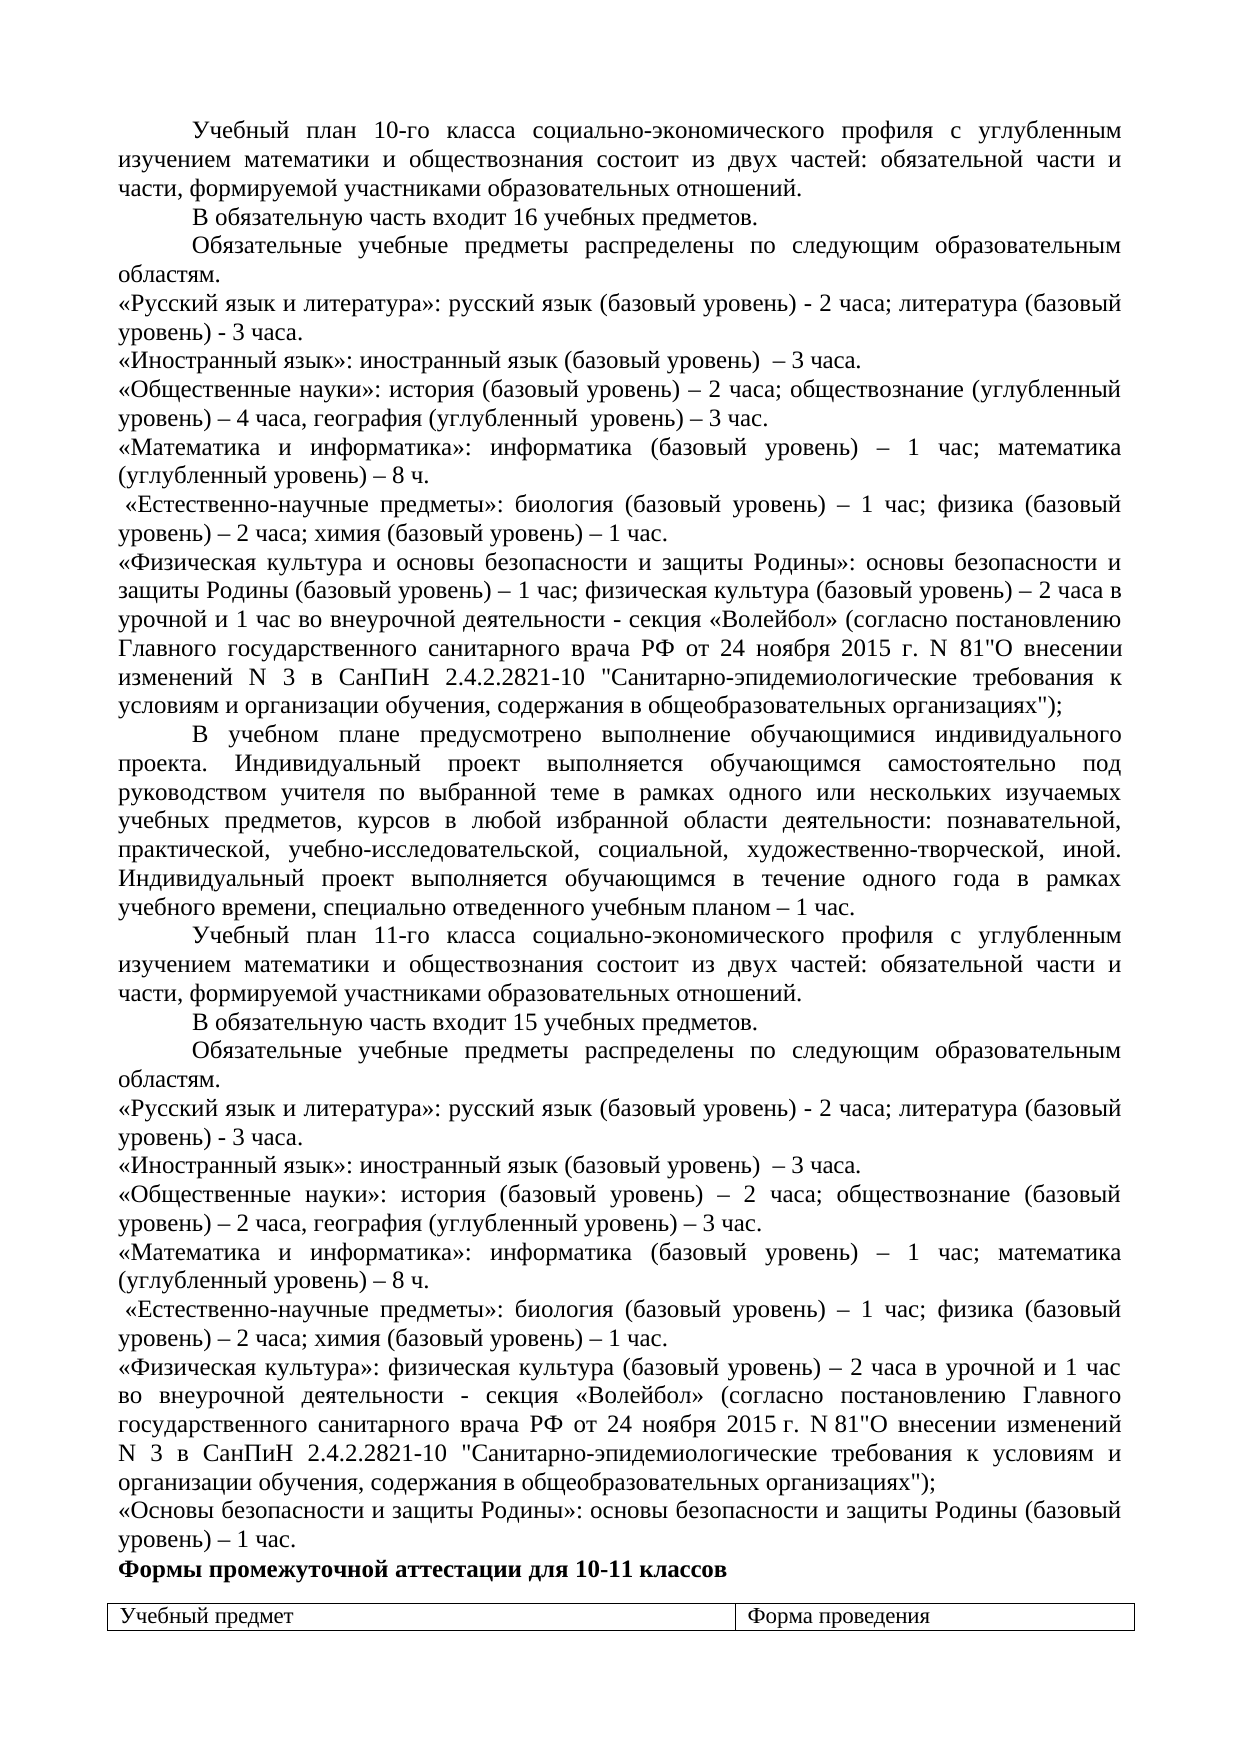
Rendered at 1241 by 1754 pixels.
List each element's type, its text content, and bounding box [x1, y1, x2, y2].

text Обязательные учебные предметы распределены по следующим образовательным областям. [118, 230, 1122, 288]
text «Математика и информатика»: информатика (базовый уровень) – 1 час; математика (углубленный уровень) – 8 ч. [118, 432, 1122, 489]
table_header Учебный предмет [108, 1604, 735, 1630]
text Формы промежуточной аттестации для 10-11 классов [118, 1554, 1144, 1582]
text «Иностранный язык»: иностранный язык (базовый уровень) – 3 часа. [118, 1150, 1144, 1179]
text В учебном плане предусмотрено выполнение обучающимися индивидуального проекта. Индивидуальный проект выполняется обучающимся самостоятельно под руководством учителя по выбранной теме в рамках одного или нескольких изучаемых учебных предметов, курсов в любой избранной области деятельности: познавательной, практической, учебно-исследовательской, социальной, художественно-творческой, иной. Индивидуальный проект выполняется обучающимся в течение одного года в рамках учебного времени, специально отведенного учебным планом – 1 час. [118, 719, 1122, 920]
text «Русский язык и литература»: русский язык (базовый уровень) - 2 часа; литература (базовый уровень) - 3 часа. [118, 288, 1122, 345]
text В обязательную часть входит 16 учебных предметов. [192, 202, 1144, 230]
text «Физическая культура»: физическая культура (базовый уровень) – 2 часа в урочной и 1 час во внеурочной деятельности - секция «Волейбол» (согласно постановлению Главного государственного санитарного врача РФ от 24 ноября 2015 г. N 81"О внесении изменений N 3 в СанПиН 2.4.2.2821-10 "Санитарно-эпидемиологические требования к условиям и организации обучения, содержания в общеобразовательных организациях"); [118, 1352, 1122, 1496]
text «Основы безопасности и защиты Родины»: основы безопасности и защиты Родины (базовый уровень) – 1 час. [118, 1496, 1122, 1553]
text «Иностранный язык»: иностранный язык (базовый уровень) – 3 часа. [118, 345, 1144, 374]
text Обязательные учебные предметы распределены по следующим образовательным областям. [118, 1035, 1122, 1093]
text «Физическая культура и основы безопасности и защиты Родины»: основы безопасности и защиты Родины (базовый уровень) – 1 час; физическая культура (базовый уровень) – 2 часа в урочной и 1 час во внеурочной деятельности - секция «Волейбол» (согласно постановлению Главного государственного санитарного врача РФ от 24 ноября 2015 г. N 81"О внесении изменений N 3 в СанПиН 2.4.2.2821-10 "Санитарно-эпидемиологические требования к условиям и организации обучения, содержания в общеобразовательных организациях"); [118, 547, 1122, 719]
text Учебный план 10-го класса социально-экономического профиля с углубленным изучением математики и обществознания состоит из двух частей: обязательной части и части, формируемой участниками образовательных отношений. [118, 115, 1122, 201]
text Учебный план 11-го класса социально-экономического профиля с углубленным изучением математики и обществознания состоит из двух частей: обязательной части и части, формируемой участниками образовательных отношений. [118, 920, 1122, 1007]
text В обязательную часть входит 15 учебных предметов. [192, 1007, 1144, 1035]
text «Русский язык и литература»: русский язык (базовый уровень) - 2 часа; литература (базовый уровень) - 3 часа. [118, 1093, 1122, 1150]
text «Естественно-научные предметы»: биология (базовый уровень) – 1 час; физика (базовый уровень) – 2 часа; химия (базовый уровень) – 1 час. [118, 489, 1122, 547]
text «Математика и информатика»: информатика (базовый уровень) – 1 час; математика (углубленный уровень) – 8 ч. [118, 1237, 1122, 1294]
text «Общественные науки»: история (базовый уровень) – 2 часа; обществознание (углубленный уровень) – 4 часа, география (углубленный уровень) – 3 час. [118, 374, 1122, 432]
table_header Форма проведения [736, 1604, 1134, 1630]
text «Естественно-научные предметы»: биология (базовый уровень) – 1 час; физика (базовый уровень) – 2 часа; химия (базовый уровень) – 1 час. [118, 1294, 1122, 1352]
text «Общественные науки»: история (базовый уровень) – 2 часа; обществознание (базовый уровень) – 2 часа, география (углубленный уровень) – 3 час. [118, 1179, 1122, 1237]
